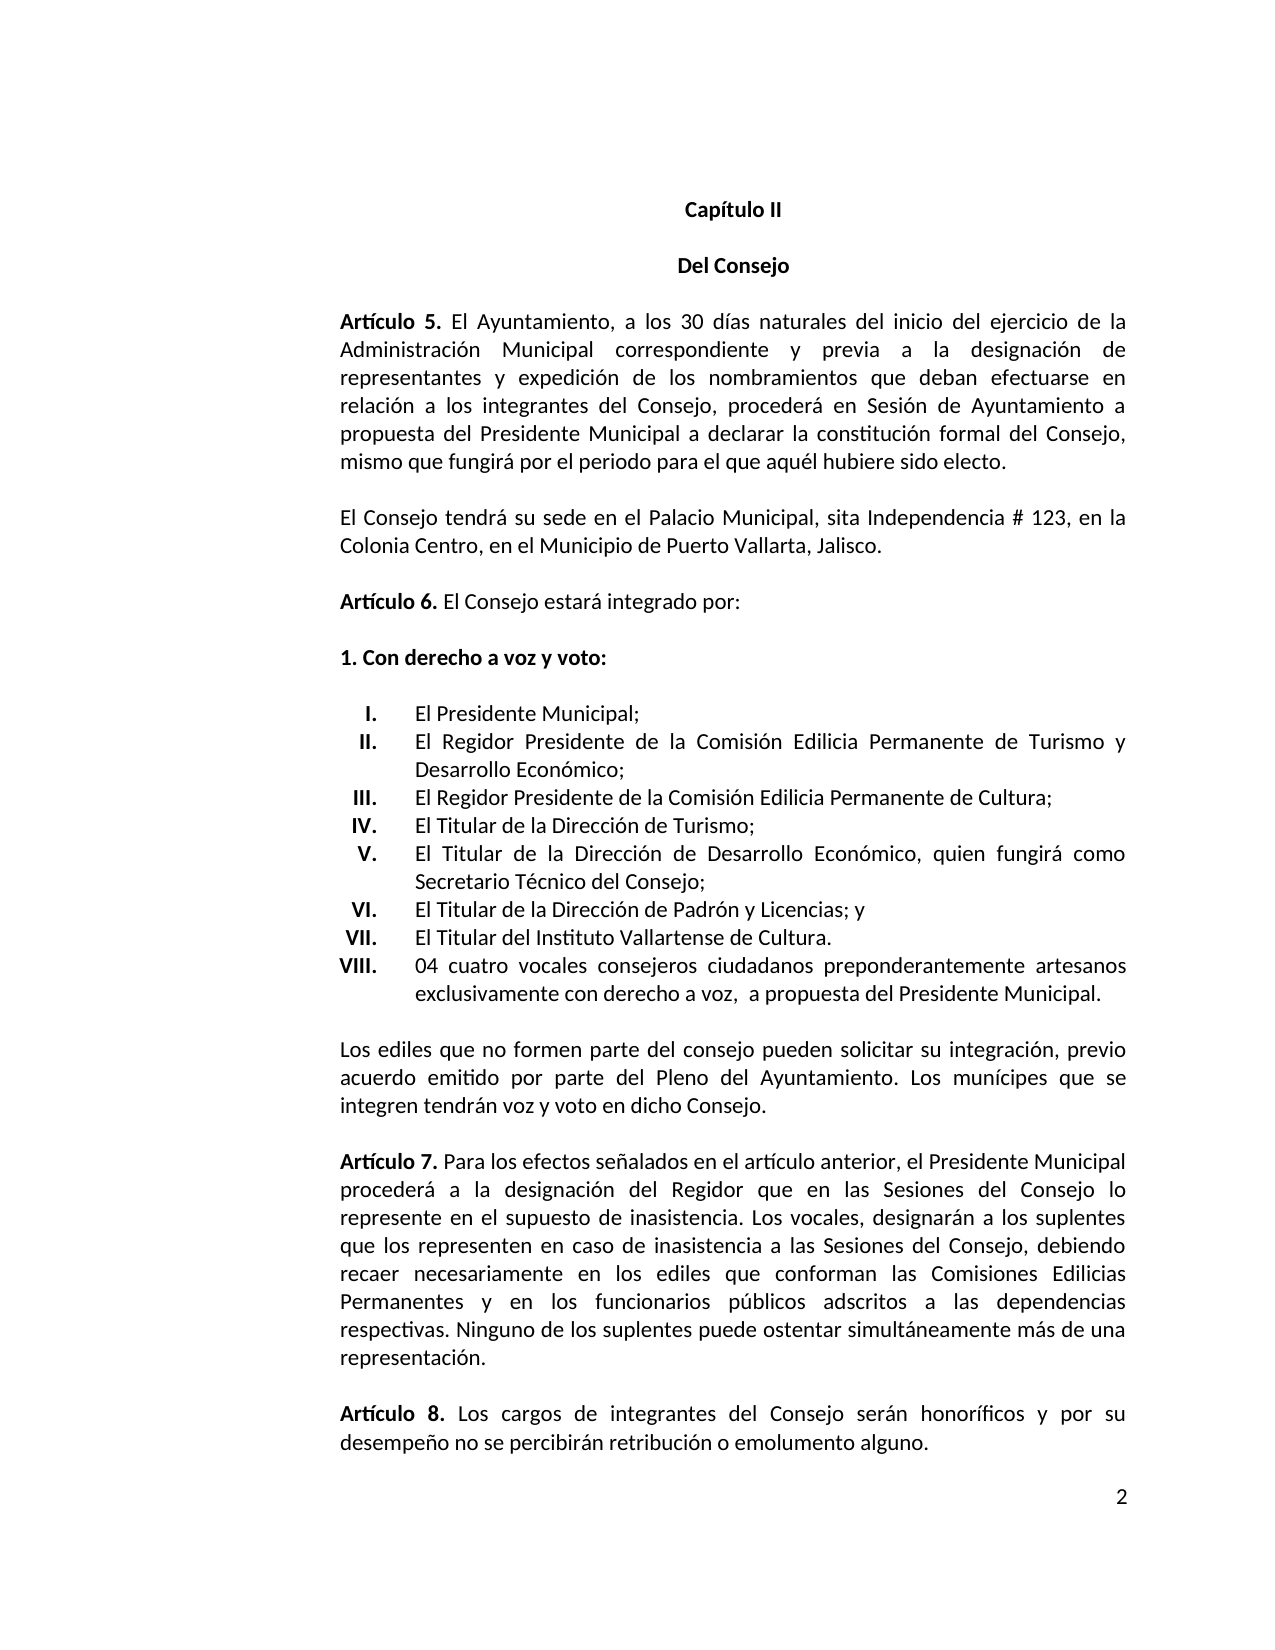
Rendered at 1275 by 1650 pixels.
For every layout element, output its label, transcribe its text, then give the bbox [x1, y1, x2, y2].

list El Titular de la Dirección de Padrón y Licencias; y [377, 895, 1127, 923]
text Artículo 7. Para los efectos señalados en el artículo anterior, el Presidente Municipal procederá a la designación del Regidor que en las Sesiones del Consejo lo represente en el supuesto de inasistencia. Los vocales, designarán a los suplentes que los representen en caso de inasistencia a las Sesiones del Consejo, debiendo recaer necesariamente en los ediles que conforman las Comisiones Edilicias Permanentes y en los funcionarios públicos adscritos a las dependencias respectivas. Ninguno de los suplentes puede ostentar simultáneamente más de una representación. [340, 1147, 1127, 1372]
list El Regidor Presidente de la Comisión Edilicia Permanente de Cultura; [377, 783, 1127, 811]
list 04 cuatro vocales consejeros ciudadanos preponderantemente artesanos exclusivamente con derecho a voz, a propuesta del Presidente Municipal. [377, 951, 1127, 1007]
text Capítulo II [340, 195, 1127, 223]
list El Regidor Presidente de la Comisión Edilicia Permanente de Turismo y Desarrollo Económico; [377, 727, 1127, 783]
text Del Consejo [340, 251, 1127, 279]
text El Consejo tendrá su sede en el Palacio Municipal, sita Independencia # 123, en la Colonia Centro, en el Municipio de Puerto Vallarta, Jalisco. [340, 503, 1127, 559]
text Los ediles que no formen parte del consejo pueden solicitar su integración, previo acuerdo emitido por parte del Pleno del Ayuntamiento. Los munícipes que se integren tendrán voz y voto en dicho Consejo. [340, 1035, 1127, 1119]
list El Titular de la Dirección de Turismo; [377, 811, 1127, 839]
list El Presidente Municipal; [377, 699, 1127, 727]
text Artículo 6. El Consejo estará integrado por: [340, 587, 1127, 615]
text Artículo 5. El Ayuntamiento, a los 30 días naturales del inicio del ejercicio de la Administración Municipal correspondiente y previa a la designación de representantes y expedición de los nombramientos que deban efectuarse en relación a los integrantes del Consejo, procederá en Sesión de Ayuntamiento a propuesta del Presidente Municipal a declarar la constitución formal del Consejo, mismo que fungirá por el periodo para el que aquél hubiere sido electo. [340, 307, 1127, 475]
text Artículo 8. Los cargos de integrantes del Consejo serán honoríficos y por su desempeño no se percibirán retribución o emolumento alguno. [340, 1399, 1127, 1456]
text 1. Con derecho a voz y voto: [340, 643, 1127, 671]
list El Titular del Instituto Vallartense de Cultura. [377, 923, 1127, 951]
list El Titular de la Dirección de Desarrollo Económico, quien fungirá como Secretario Técnico del Consejo; [377, 839, 1127, 895]
